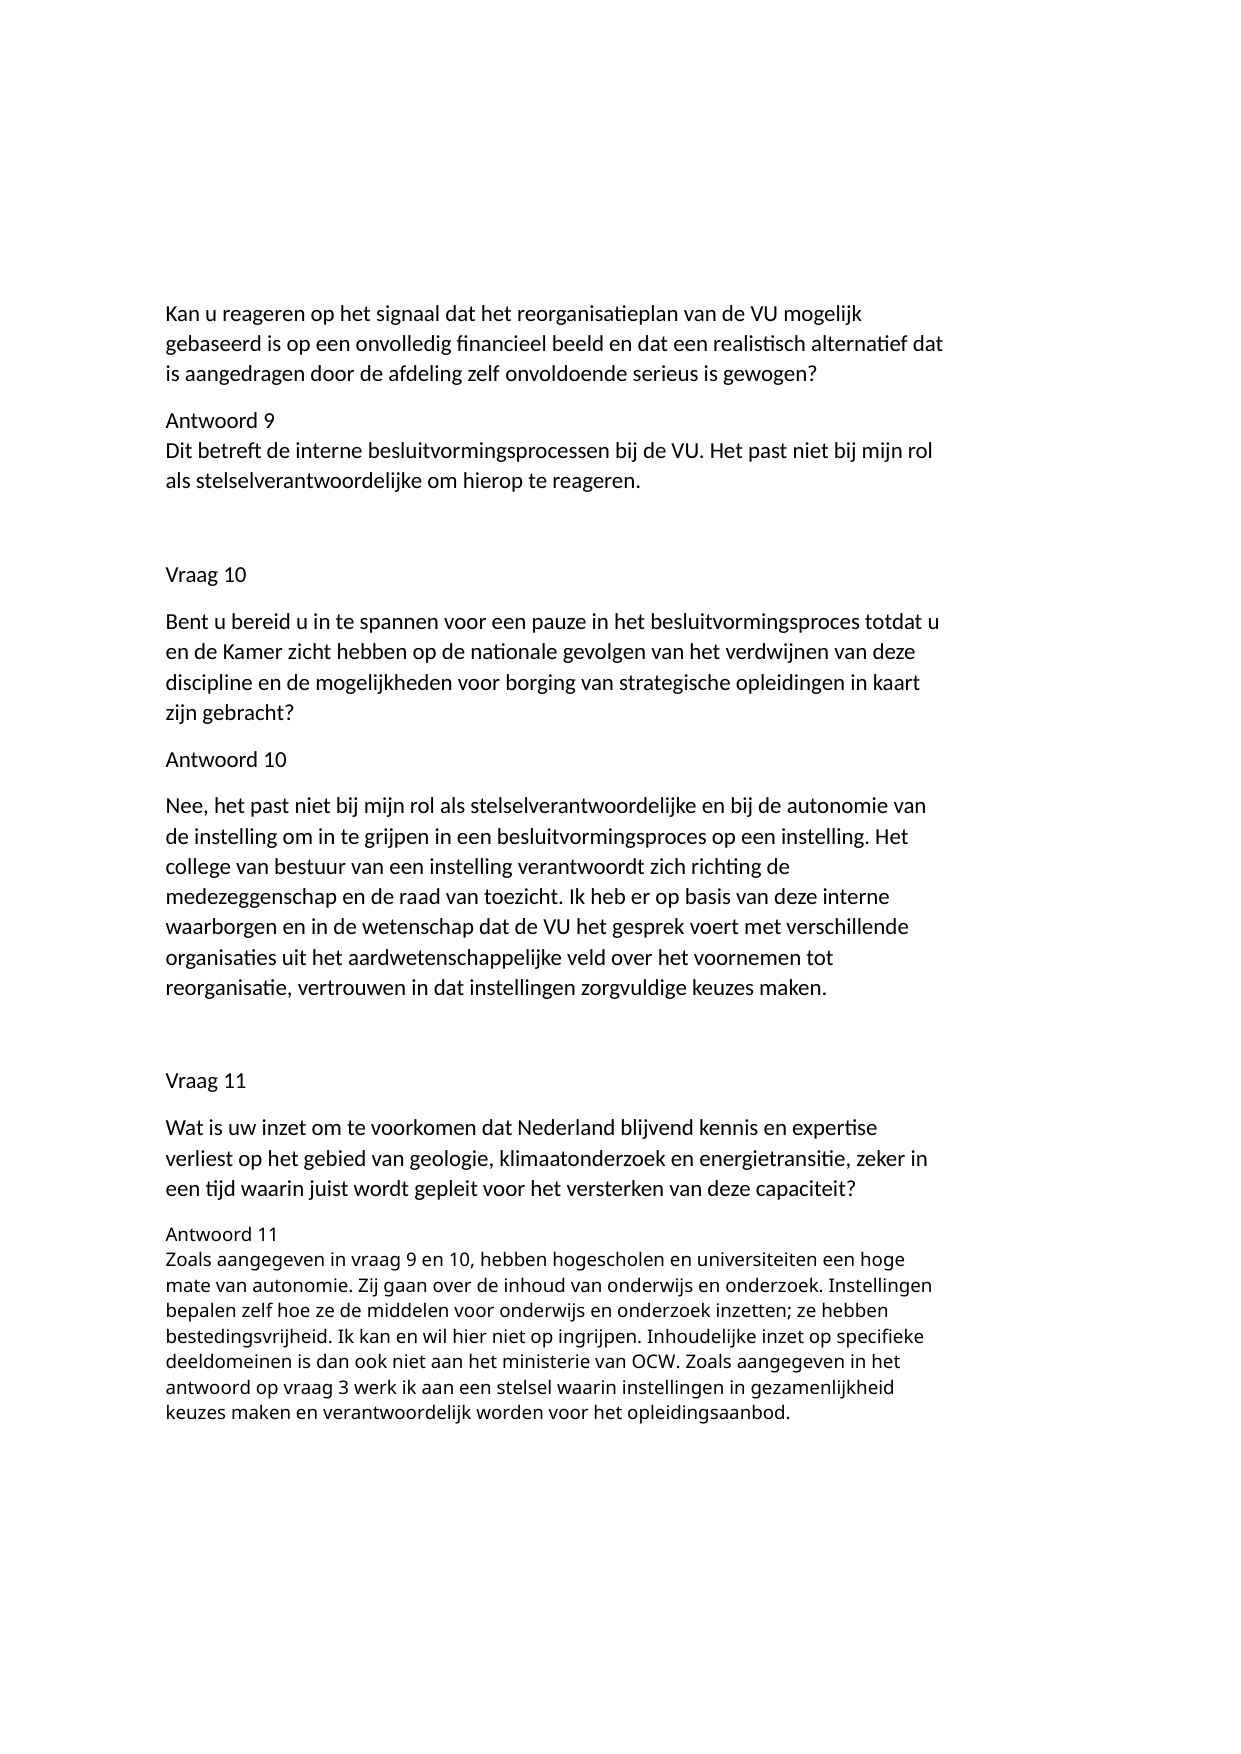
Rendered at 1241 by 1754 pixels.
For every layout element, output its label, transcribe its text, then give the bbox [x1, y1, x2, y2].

text Kan u reageren op het signaal dat het reorganisatieplan van de VU mogelijk gebaseerd is op een onvolledig financieel beeld en dat een realistisch alternatief dat is aangedragen door de afdeling zelf onvoldoende serieus is gewogen? [165, 299, 947, 387]
text Wat is uw inzet om te voorkomen dat Nederland blijvend kennis en expertise verliest op het gebied van geologie, klimaatonderzoek en energietransitie, zeker in een tijd waarin juist wordt gepleit voor het versterken van deze capaciteit? [165, 1113, 947, 1202]
text Antwoord 11 [165, 1221, 947, 1246]
text Antwoord 10 [165, 745, 947, 773]
text Vraag 10 [165, 560, 947, 588]
text Bent u bereid u in te spannen voor een pauze in het besluitvormingsproces totdat u en de Kamer zicht hebben op de nationale gevolgen van het verdwijnen van deze discipline en de mogelijkheden voor borging van strategische opleidingen in kaart zijn gebracht? [165, 607, 947, 726]
text Zoals aangegeven in vraag 9 en 10, hebben hogescholen en universiteiten een hoge mate van autonomie. Zij gaan over de inhoud van onderwijs en onderzoek. Instellingen bepalen zelf hoe ze de middelen voor onderwijs en onderzoek inzetten; ze hebben bestedingsvrijheid. Ik kan en wil hier niet op ingrijpen. Inhoudelijke inzet op specifieke deeldomeinen is dan ook niet aan het ministerie van OCW. Zoals aangegeven in het antwoord op vraag 3 werk ik aan een stelsel waarin instellingen in gezamenlijkheid keuzes maken en verantwoordelijk worden voor het opleidingsaanbod. [165, 1246, 947, 1425]
text Vraag 11 [165, 1067, 947, 1095]
text Antwoord 9 Dit betreft de interne besluitvormingsprocessen bij de VU. Het past niet bij mijn rol als stelselverantwoordelijke om hierop te reageren. [165, 406, 947, 495]
text Nee, het past niet bij mijn rol als stelselverantwoordelijke en bij de autonomie van de instelling om in te grijpen in een besluitvormingsproces op een instelling. Het college van bestuur van een instelling verantwoordt zich richting de medezeggenschap en de raad van toezicht. Ik heb er op basis van deze interne waarborgen en in de wetenschap dat de VU het gesprek voert met verschillende organisaties uit het aardwetenschappelijke veld over het voornemen tot reorganisatie, vertrouwen in dat instellingen zorgvuldige keuzes maken. [165, 792, 947, 1001]
